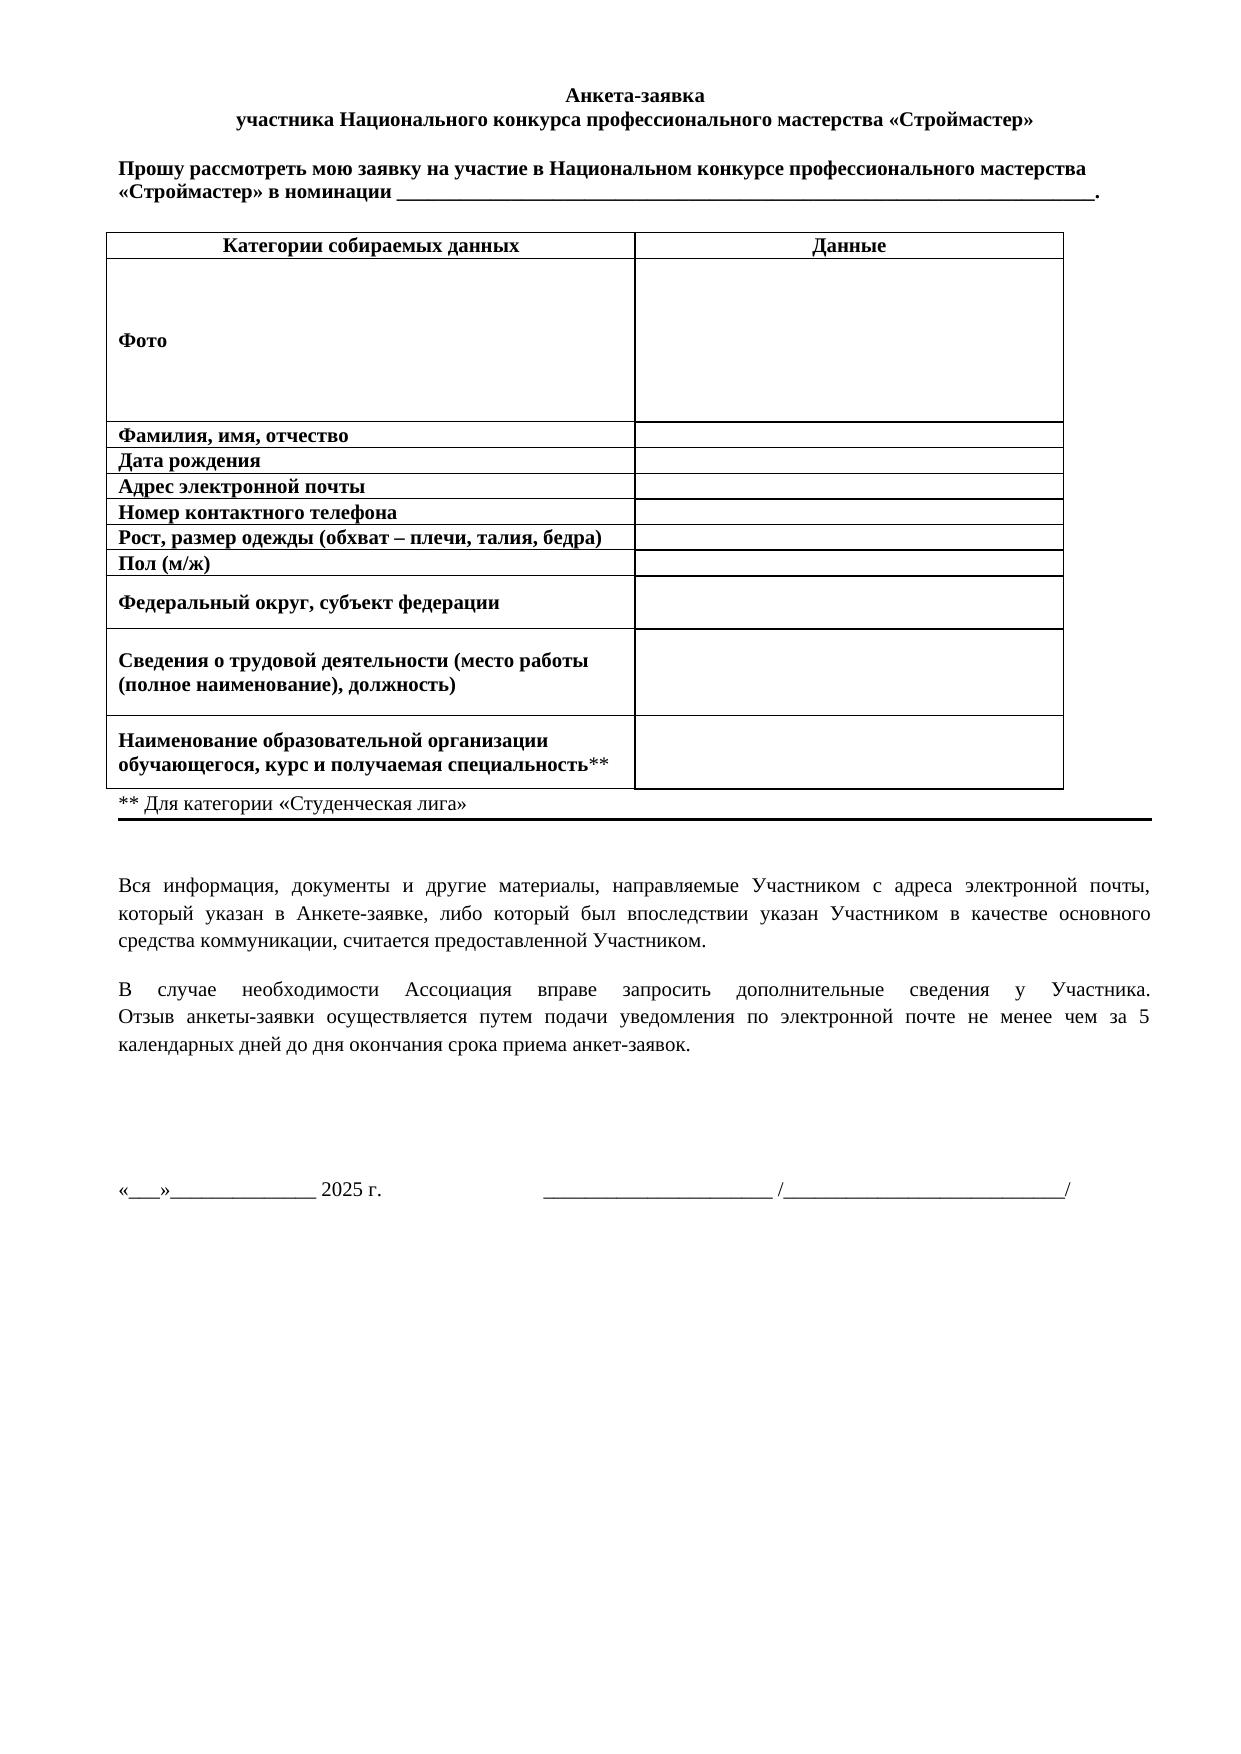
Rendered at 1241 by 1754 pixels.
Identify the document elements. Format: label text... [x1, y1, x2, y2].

table_cell Сведения о трудовой деятельности (место работы (полное наименование), должность) [107, 629, 634, 715]
table_cell [636, 577, 1063, 628]
table_header Данные [636, 233, 1063, 257]
table_cell Рост, размер одежды (обхват – плечи, талия, бедра) [107, 525, 634, 549]
table_cell [636, 448, 1063, 472]
text «___»______________ 2025 г. ______________________ /___________________________/ [118, 1177, 1152, 1201]
table_cell Дата рождения [107, 448, 634, 472]
table_cell Наименование образовательной организации обучающегося, курс и получаемая специальность** [107, 716, 634, 788]
table_cell Федеральный округ, субъект федерации [107, 576, 634, 628]
table_cell [636, 423, 1063, 447]
text В случае необходимости Ассоциация вправе запросить дополнительные сведения у Участника. Отзыв анкеты-заявки осуществляется путем подачи уведомления по электронной почте не менее чем за 5 календарных дней до дня окончания срока приема анкет-заявок. [118, 977, 1152, 1056]
table_cell Фото [107, 259, 634, 421]
table_cell [636, 525, 1063, 549]
table_cell Пол (м/ж) [107, 550, 634, 575]
table_cell [636, 259, 1063, 421]
table_cell [636, 716, 1063, 788]
table_cell [636, 474, 1063, 498]
text Прошу рассмотреть мою заявку на участие в Национальном конкурсе профессионального мастерства «Строймастер» в номинации ___________________________________________________________________. [118, 131, 1152, 203]
table_cell Фамилия, имя, отчество [107, 422, 634, 447]
table_cell [636, 500, 1063, 524]
table_cell Номер контактного телефона [107, 499, 634, 524]
table_cell [636, 551, 1063, 575]
text Анкета-заявка участника Национального конкурса профессионального мастерства «Строймастер» [118, 83, 1152, 131]
text ** Для категории «Студенческая лига» [118, 789, 1152, 818]
table_cell [636, 630, 1063, 715]
table_cell Адрес электронной почты [107, 474, 634, 498]
table_header Категории собираемых данных [107, 233, 634, 257]
text Вся информация, документы и другие материалы, направляемые Участником с адреса электронной почты, который указан в Анкете-заявке, либо который был впоследствии указан Участником в качестве основного средства коммуникации, считается предоставленной Участником. [118, 846, 1152, 952]
